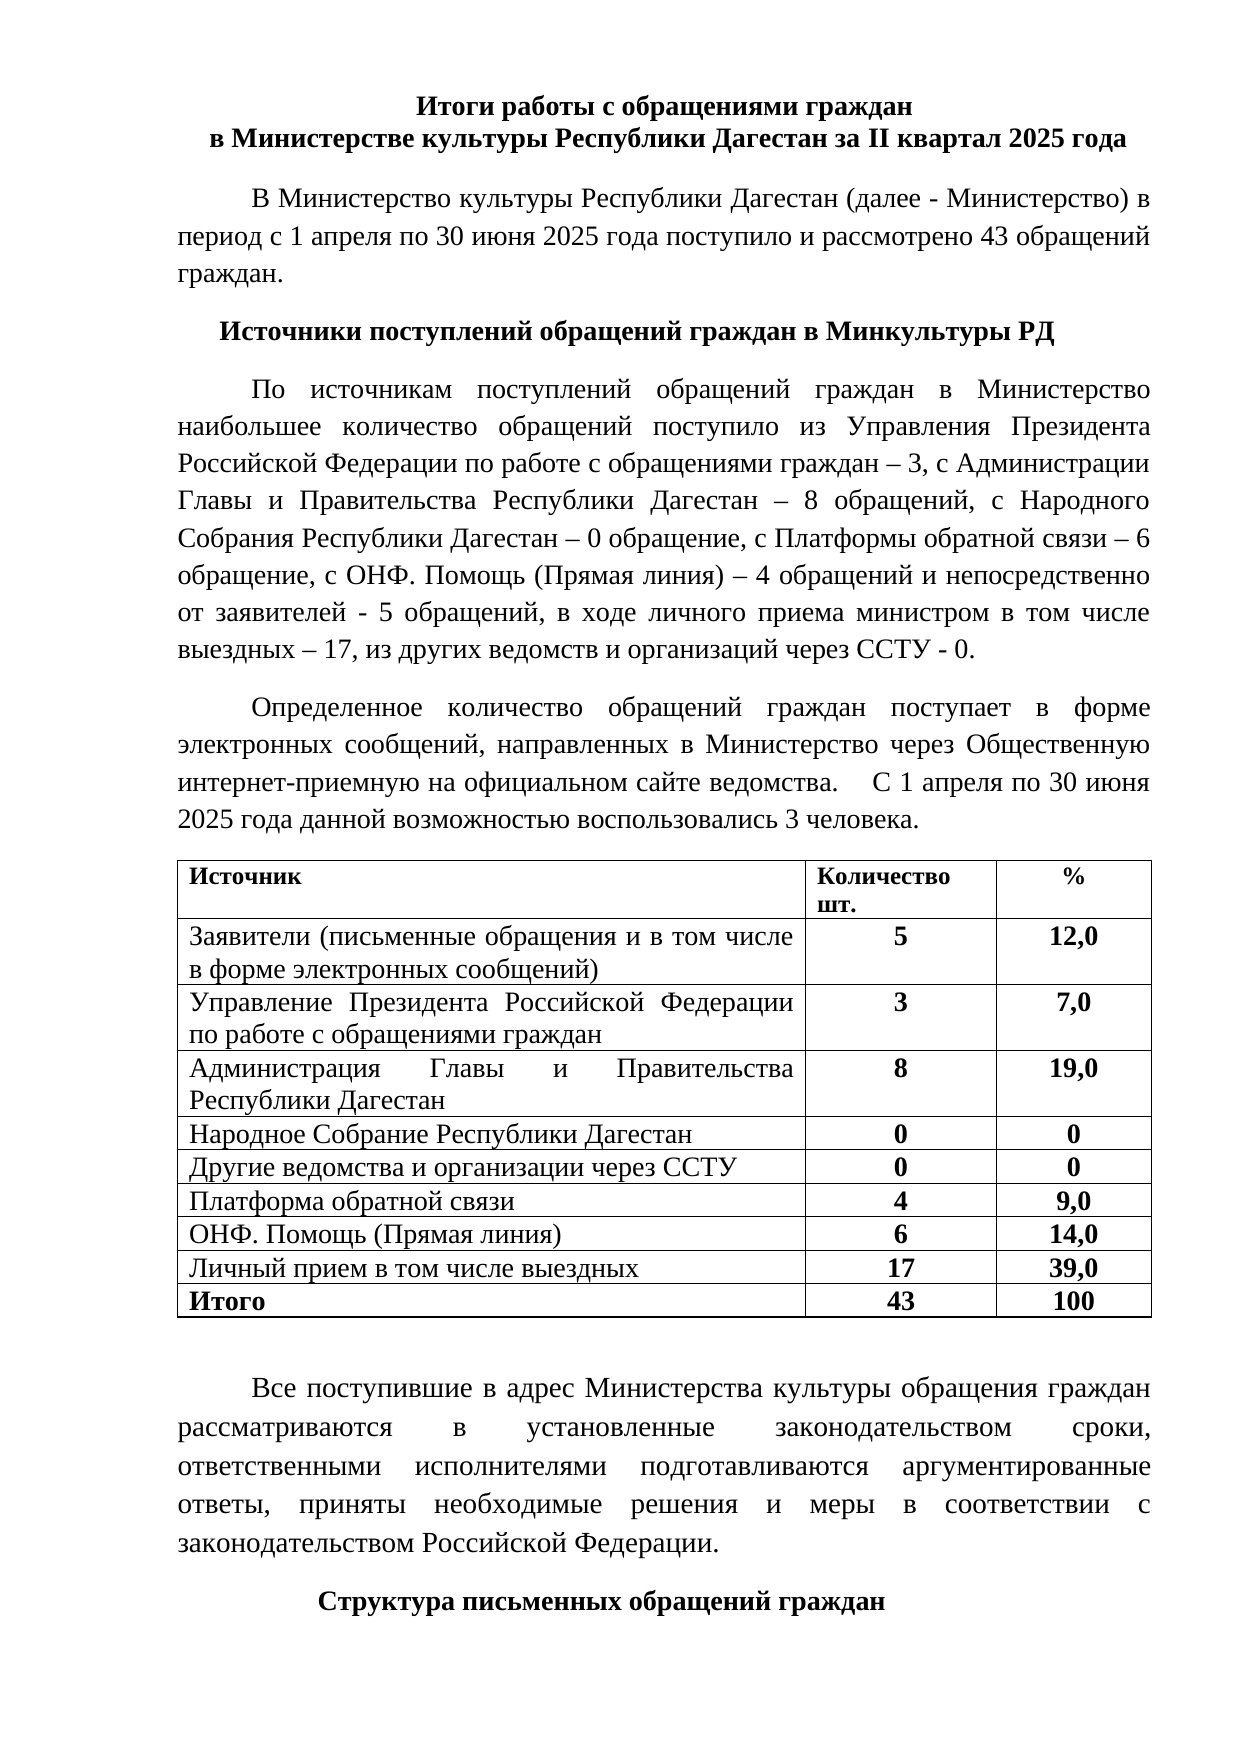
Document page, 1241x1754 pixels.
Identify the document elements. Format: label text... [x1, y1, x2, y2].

text Все поступившие в адрес Министерства культуры обращения граждан рассматриваются в установленные законодательством сроки, ответственными исполнителями подготавливаются аргументированные ответы, приняты необходимые решения и меры в соответствии с законодательством Российской Федерации. [177, 1371, 1152, 1558]
text Итоги работы с обращениями граждан [177, 89, 1152, 121]
table_cell Другие ведомства и организации через ССТУ [178, 1150, 805, 1183]
table_cell ОНФ. Помощь (Прямая линия) [178, 1217, 805, 1249]
table_cell 19,0 [997, 1051, 1151, 1116]
table_cell 5 [806, 919, 996, 984]
table_header Источник [178, 861, 805, 918]
table_header % [997, 861, 1151, 918]
table_cell 8 [806, 1051, 996, 1116]
table_cell 0 [997, 1117, 1151, 1149]
text Структура письменных обращений граждан [177, 1584, 1152, 1616]
table_cell 100 [997, 1284, 1151, 1316]
table_cell Администрация Главы и Правительства Республики Дагестан [178, 1051, 805, 1116]
table_cell 7,0 [997, 985, 1151, 1050]
table_cell Платформа обратной связи [178, 1184, 805, 1216]
text Определенное количество обращений граждан поступает в форме электронных сообщений, направленных в Министерство через Общественную интернет-приемную на официальном сайте ведомства. С 1 апреля по 30 июня 2025 года данной возможностью воспользовались 3 человека. [177, 690, 1152, 834]
text Источники поступлений обращений граждан в Минкультуры РД [177, 314, 1152, 346]
table_cell 43 [806, 1284, 996, 1316]
table_cell 3 [806, 985, 996, 1050]
table_cell Управление Президента Российской Федерации по работе с обращениями граждан [178, 985, 805, 1050]
text в Министерстве культуры Республики Дагестан за II квартал 2025 года [177, 121, 1152, 153]
text По источникам поступлений обращений граждан в Министерство наибольшее количество обращений поступило из Управления Президента Российской Федерации по работе с обращениями граждан – 3, с Администрации Главы и Правительства Республики Дагестан – 8 обращений, с Народного Собрания Республики Дагестан – 0 обращение, с Платформы обратной связи – 6 обращение, с ОНФ. Помощь (Прямая линия) – 4 обращений и непосредственно от заявителей - 5 обращений, в ходе личного приема министром в том числе выездных – 17, из других ведомств и организаций через ССТУ - 0. [177, 372, 1152, 664]
table_cell Заявители (письменные обращения и в том числе в форме электронных сообщений) [178, 919, 805, 984]
table_cell Итого [178, 1284, 805, 1316]
text В Министерство культуры Республики Дагестан (далее - Министерство) в период с 1 апреля по 30 июня 2025 года поступило и рассмотрено 43 обращений граждан. [177, 181, 1152, 288]
table_cell 14,0 [997, 1217, 1151, 1249]
table_cell 0 [806, 1150, 996, 1183]
table_cell Народное Собрание Республики Дагестан [178, 1117, 805, 1149]
table_cell Личный прием в том числе выездных [178, 1251, 805, 1283]
table_cell 0 [997, 1150, 1151, 1183]
table_cell 39,0 [997, 1251, 1151, 1283]
table_header Количество шт. [806, 861, 996, 918]
table_cell 6 [806, 1217, 996, 1249]
table_cell 4 [806, 1184, 996, 1216]
table_cell 9,0 [997, 1184, 1151, 1216]
table_cell 17 [806, 1251, 996, 1283]
table_cell 12,0 [997, 919, 1151, 984]
table_cell 0 [806, 1117, 996, 1149]
